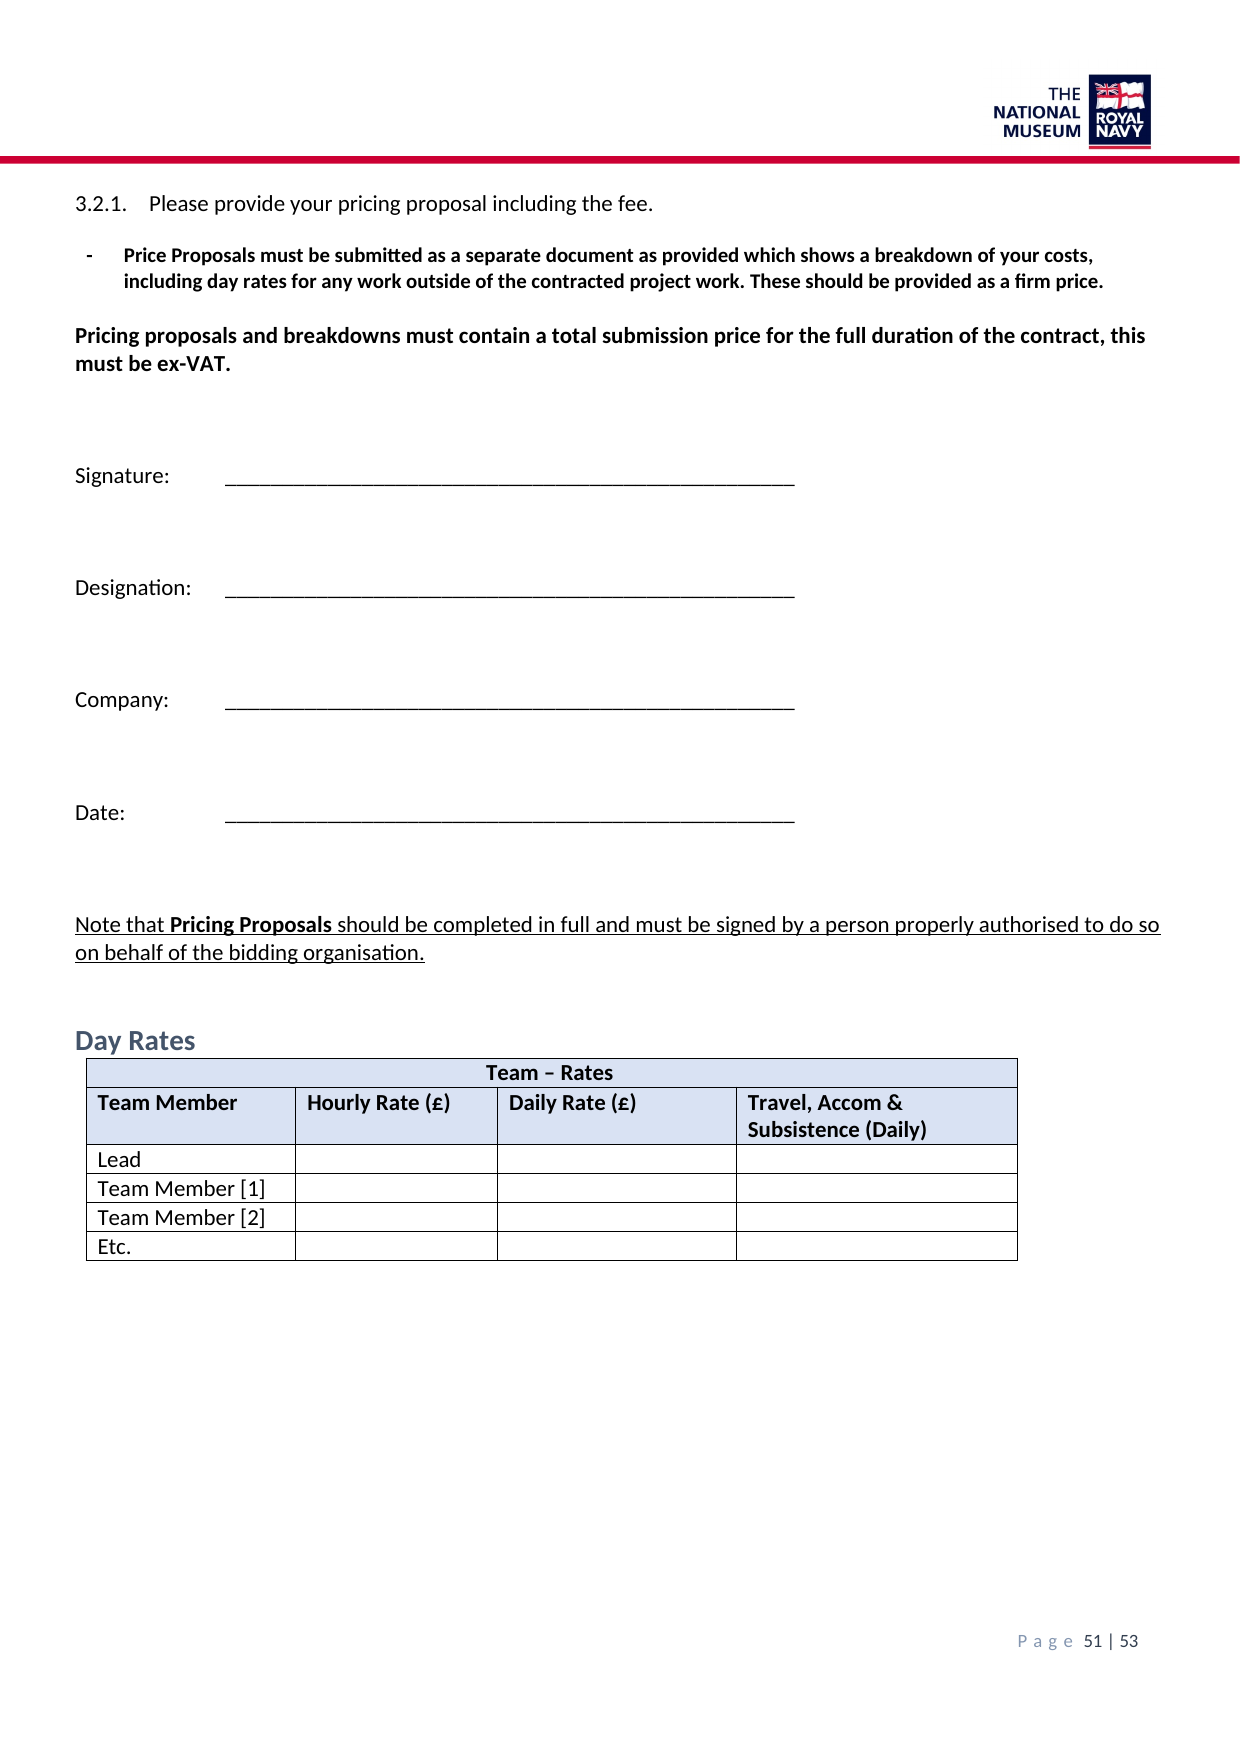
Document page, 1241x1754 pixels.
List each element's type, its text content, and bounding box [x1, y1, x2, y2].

table_cell [498, 1203, 736, 1231]
text Company: __________________________________________________ [75, 686, 1165, 714]
table_cell Team Member [2] [87, 1203, 295, 1231]
table_cell Etc. [87, 1232, 295, 1260]
table_cell [296, 1232, 497, 1260]
table_cell Team Member [87, 1088, 295, 1144]
table_cell [498, 1232, 736, 1260]
table_cell [737, 1174, 1017, 1202]
table_cell [296, 1145, 497, 1173]
list Price Proposals must be submitted as a separate document as provided which shows a breakdown of your costs, including day rates for any work outside of the contracted project work. These should be provided as a firm price. [86, 242, 1165, 293]
table_cell [296, 1203, 497, 1231]
table_cell Team Member [1] [87, 1174, 295, 1202]
table_cell Hourly Rate (£) [296, 1088, 497, 1144]
table_cell Daily Rate (£) [498, 1088, 736, 1144]
table_cell Lead [87, 1145, 295, 1173]
table_cell [737, 1145, 1017, 1173]
text Note that Pricing Proposals should be completed in full and must be signed by a person properly authorised to do so on behalf of the bidding organisation. [75, 910, 1165, 966]
table_cell [737, 1232, 1017, 1260]
table_cell [498, 1174, 736, 1202]
text Pricing proposals and breakdowns must contain a total submission price for the full duration of the contract, this must be ex-VAT. [75, 321, 1165, 377]
text Designation: __________________________________________________ [75, 573, 1165, 602]
text Signature: __________________________________________________ [75, 461, 1165, 489]
list Day Rates [75, 1022, 1165, 1057]
text 3.2.1. Please provide your pricing proposal including the fee. [75, 189, 1165, 217]
table_header Team – Rates [87, 1059, 1017, 1087]
picture [982, 59, 1166, 156]
table_cell [737, 1203, 1017, 1231]
table_cell Travel, Accom & Subsistence (Daily) [737, 1088, 1017, 1144]
text Date: __________________________________________________ [75, 798, 1165, 826]
table_cell [296, 1174, 497, 1202]
table_cell [498, 1145, 736, 1173]
